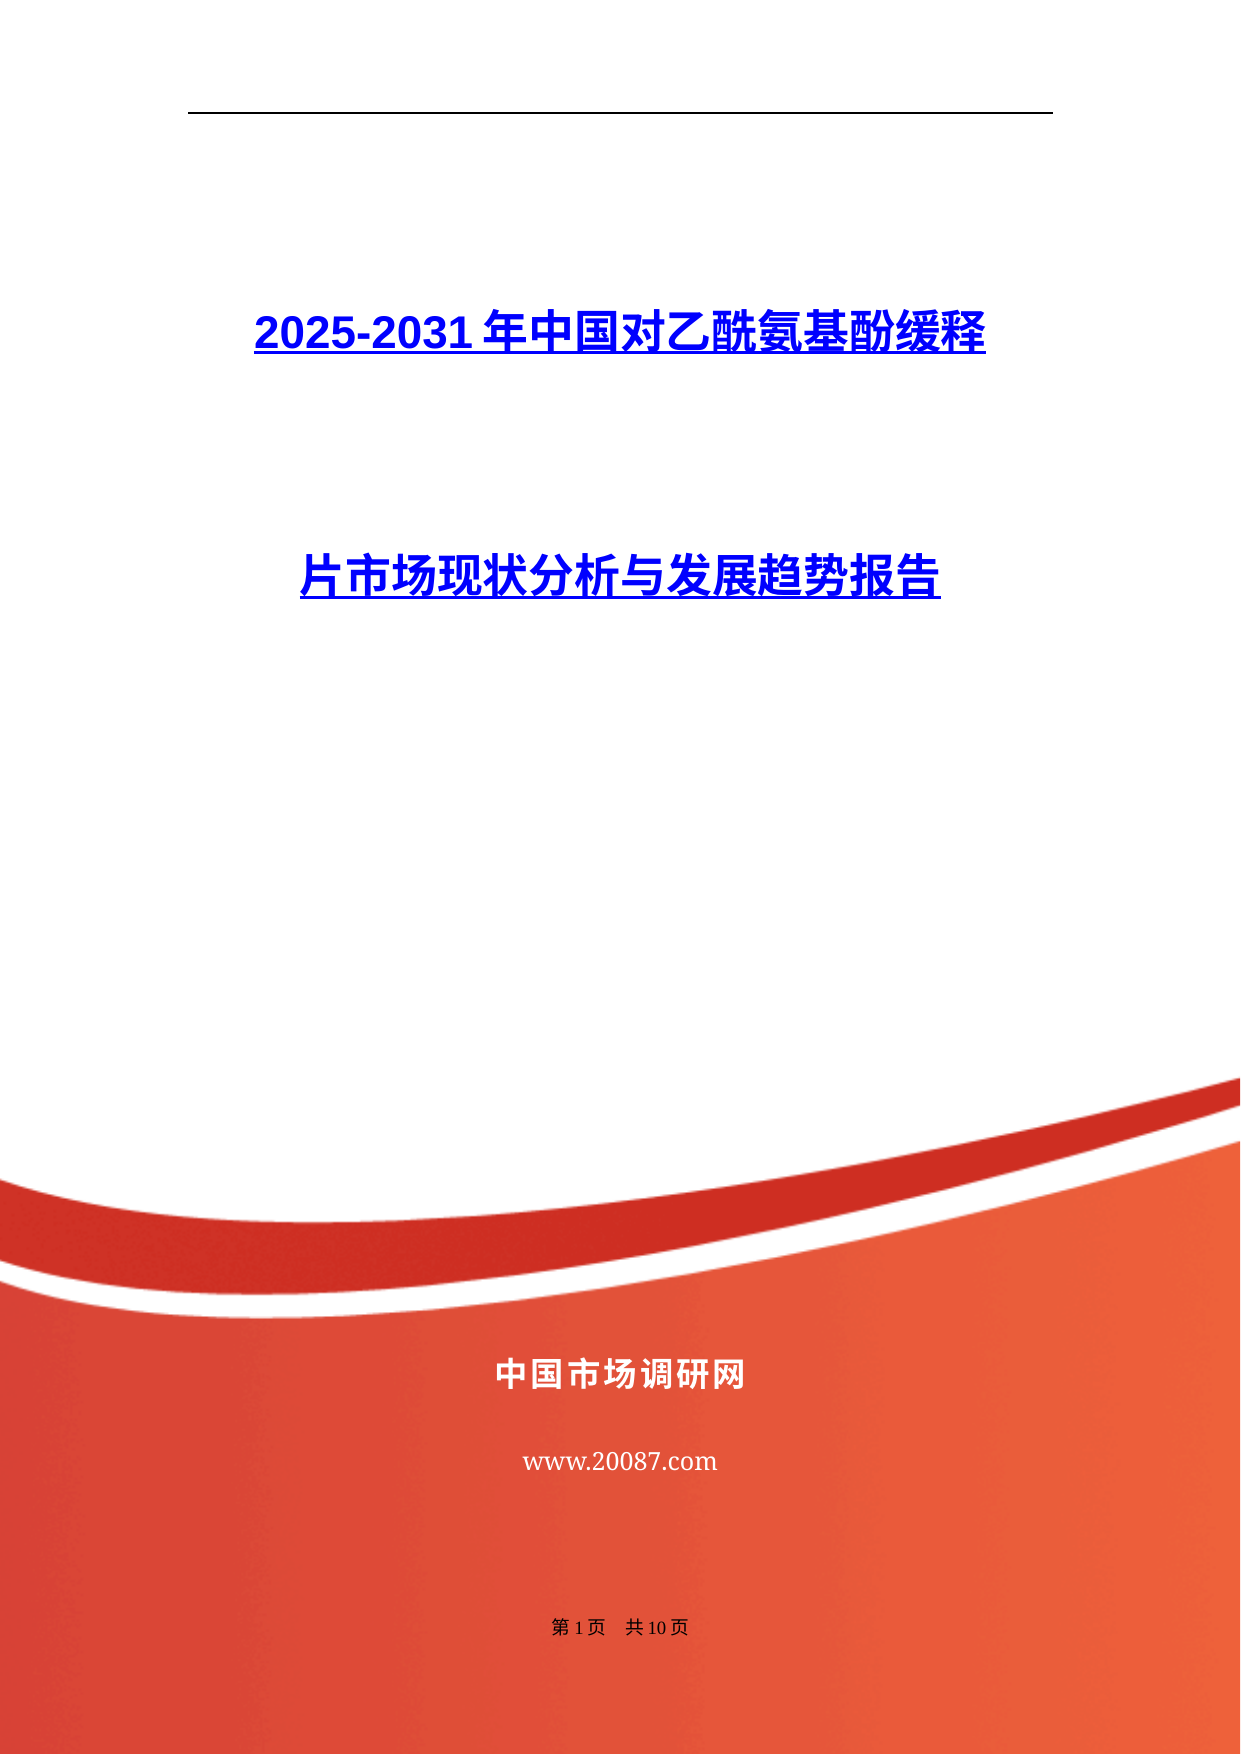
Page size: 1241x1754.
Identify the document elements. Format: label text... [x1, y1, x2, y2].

table_header 2025-2031年中国对乙酰氨基酚缓释片市场现状分析与发展趋势报告 [188, 207, 1053, 773]
text www.20087.com [187, 1428, 1053, 1493]
picture [0, 1006, 1241, 1754]
subtitle 中国市场调研网 [187, 1339, 1053, 1404]
